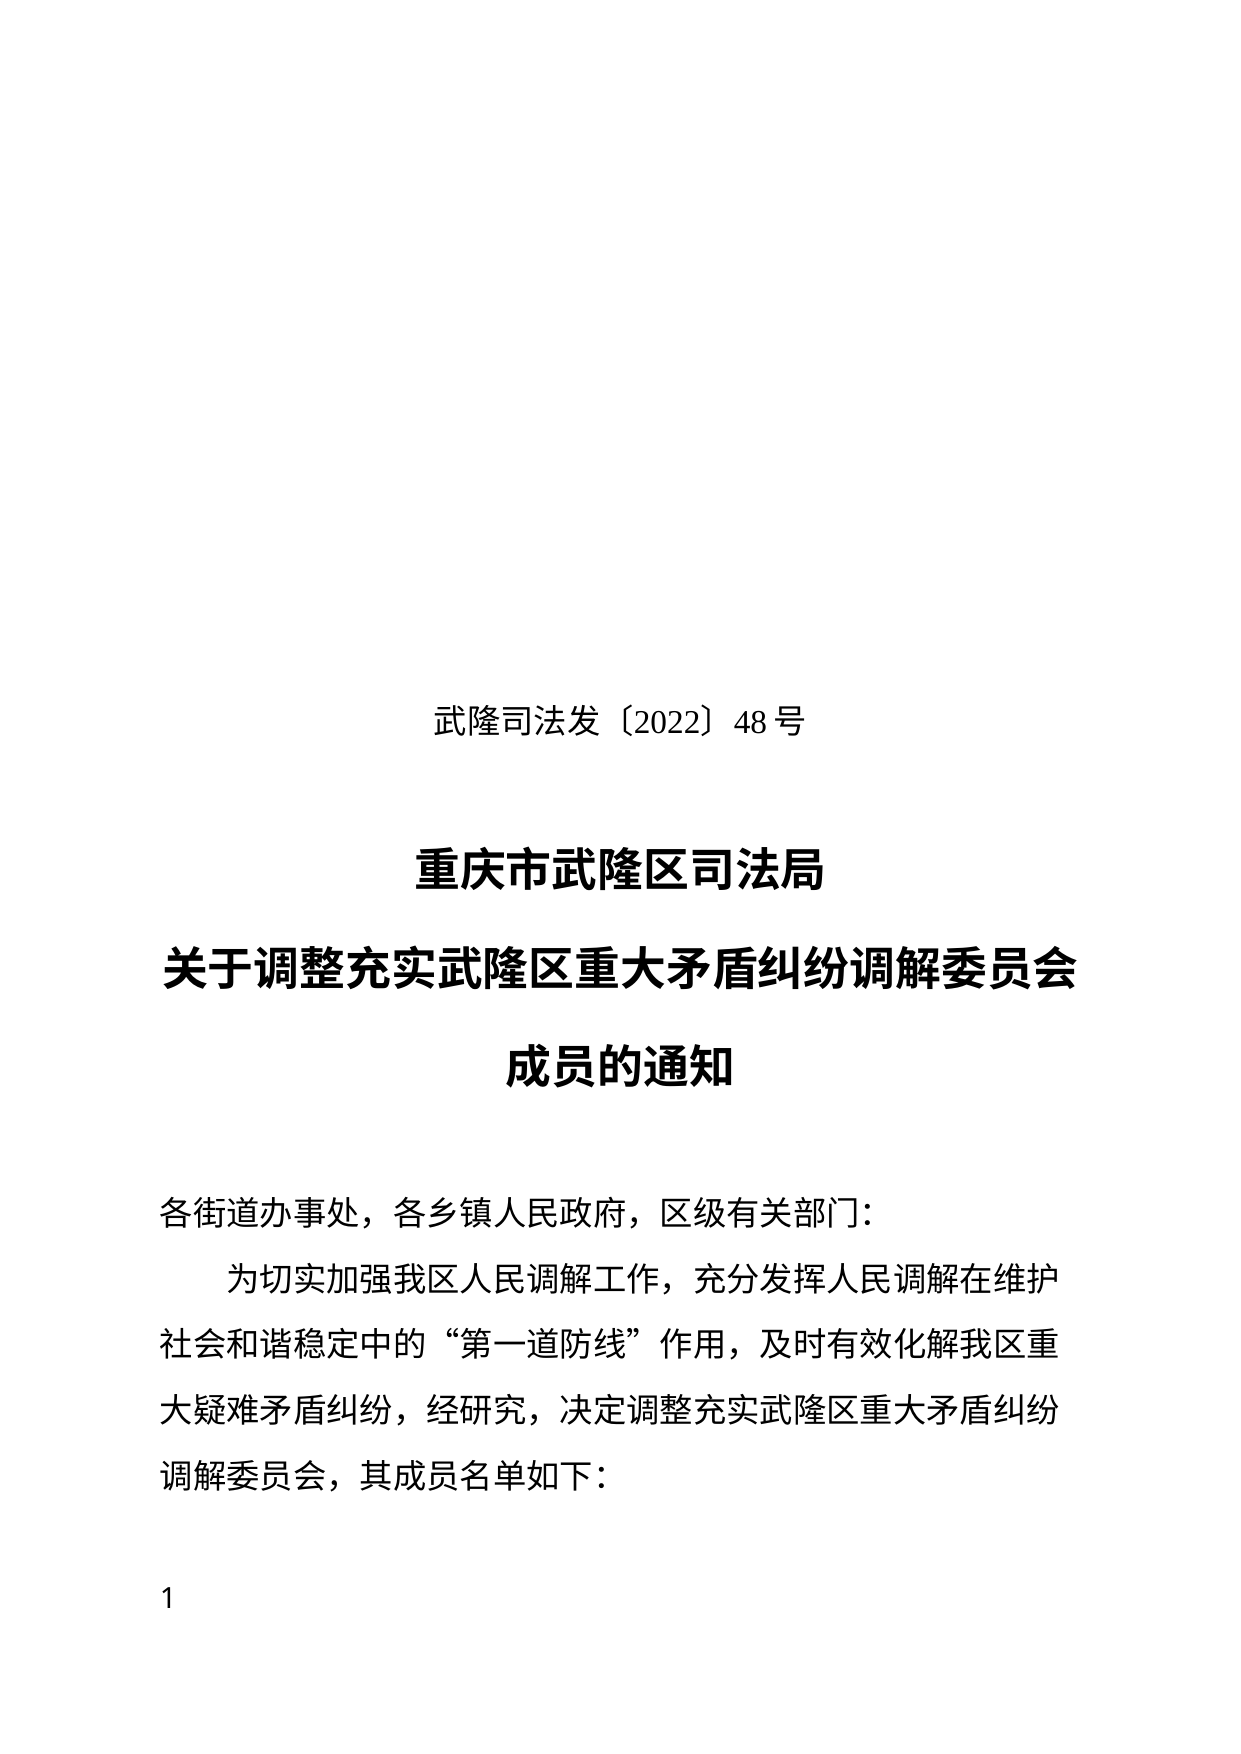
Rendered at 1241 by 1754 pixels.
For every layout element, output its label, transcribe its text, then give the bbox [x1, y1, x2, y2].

text 关于调整充实武隆区重大矛盾纠纷调解委员会成员的通知 [159, 916, 1081, 1113]
text 为切实加强我区人民调解工作，充分发挥人民调解在维护社会和谐稳定中的“第一道防线”作用，及时有效化解我区重大疑难矛盾纠纷，经研究，决定调整充实武隆区重大矛盾纠纷调解委员会，其成员名单如下： [159, 1244, 1081, 1506]
text 各街道办事处，各乡镇人民政府，区级有关部门： [159, 1178, 1081, 1244]
text 武隆司法发〔2022〕48号 [159, 686, 1081, 752]
text 重庆市武隆区司法局 [159, 817, 1081, 916]
